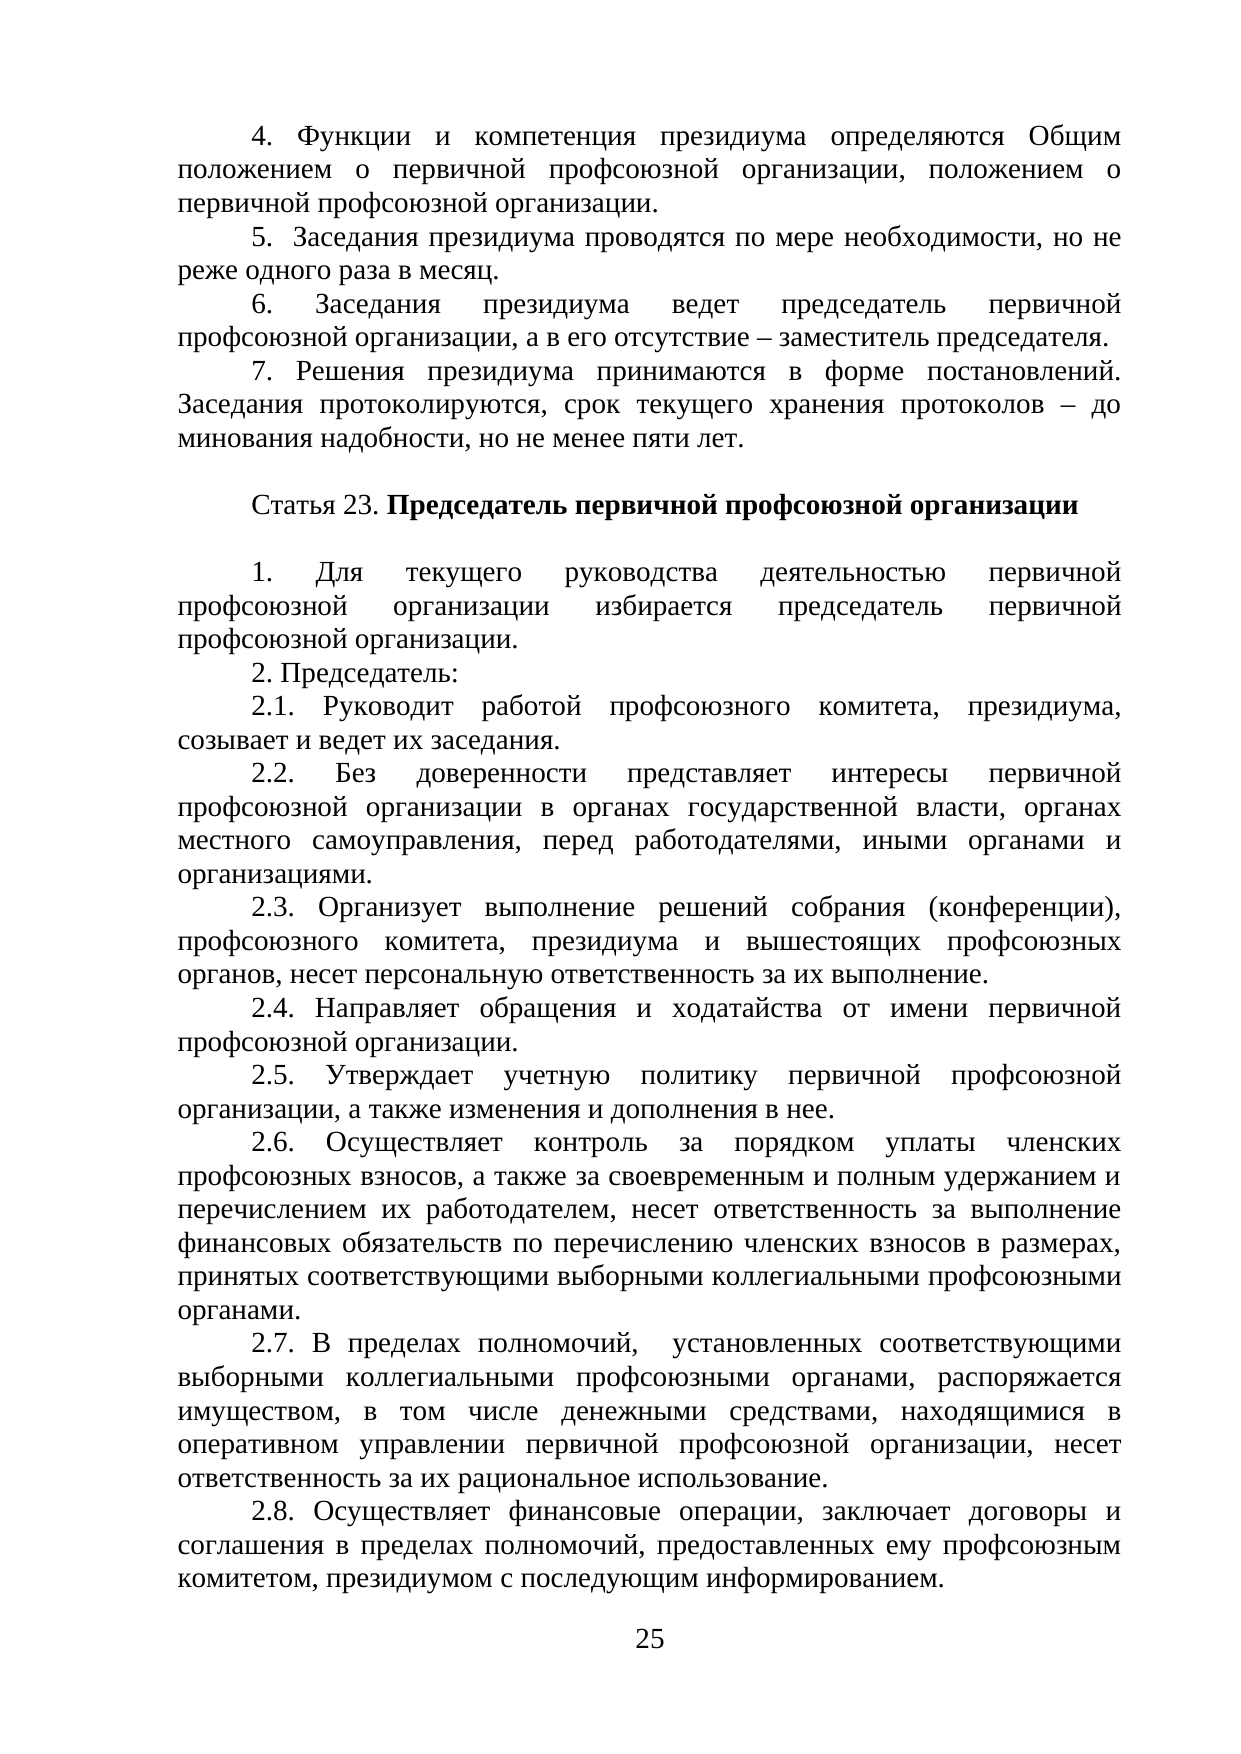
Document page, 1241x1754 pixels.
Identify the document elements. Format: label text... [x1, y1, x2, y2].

text 2.6. Осуществляет контроль за порядком уплаты членских профсоюзных взносов, а также за своевременным и полным удержанием и перечислением их работодателем, несет ответственность за выполнение финансовых обязательств по перечислению членских взносов в размерах, принятых соответствующими выборными коллегиальными профсоюзными органами. [177, 1124, 1122, 1326]
text 2.5. Утверждает учетную политику первичной профсоюзной организации, а также изменения и дополнения в нее. [177, 1057, 1122, 1124]
text 5. Заседания президиума проводятся по мере необходимости, но не реже одного раза в месяц. [177, 219, 1122, 286]
text 2.3. Организует выполнение решений собрания (конференции), профсоюзного комитета, президиума и вышестоящих профсоюзных органов, несет персональную ответственность за их выполнение. [177, 889, 1122, 990]
text 6. Заседания президиума ведет председатель первичной профсоюзной организации, а в его отсутствие – заместитель председателя. [177, 286, 1122, 353]
text 2.1. Руководит работой профсоюзного комитета, президиума, созывает и ведет их заседания. [177, 688, 1122, 755]
text 2.8. Осуществляет финансовые операции, заключает договоры и соглашения в пределах полномочий, предоставленных ему профсоюзным комитетом, президиумом с последующим информированием. [177, 1493, 1122, 1594]
text 1. Для текущего руководства деятельностью первичной профсоюзной организации избирается председатель первичной профсоюзной организации. [177, 554, 1122, 655]
text Статья 23. Председатель первичной профсоюзной организации [177, 487, 1122, 521]
text 2. Председатель: [177, 655, 1122, 688]
text 4. Функции и компетенция президиума определяются Общим положением о первичной профсоюзной организации, положением о первичной профсоюзной организации. [177, 118, 1122, 219]
text 2.7. В пределах полномочий, установленных соответствующими выборными коллегиальными профсоюзными органами, распоряжается имуществом, в том числе денежными средствами, находящимися в оперативном управлении первичной профсоюзной организации, несет ответственность за их рациональное использование. [177, 1326, 1122, 1493]
text 7. Решения президиума принимаются в форме постановлений. Заседания протоколируются, срок текущего хранения протоколов – до минования надобности, но не менее пяти лет. [177, 353, 1122, 453]
text 2.4. Направляет обращения и ходатайства от имени первичной профсоюзной организации. [177, 990, 1122, 1057]
text 2.2. Без доверенности представляет интересы первичной профсоюзной организации в органах государственной власти, органах местного самоуправления, перед работодателями, иными органами и организациями. [177, 755, 1122, 889]
